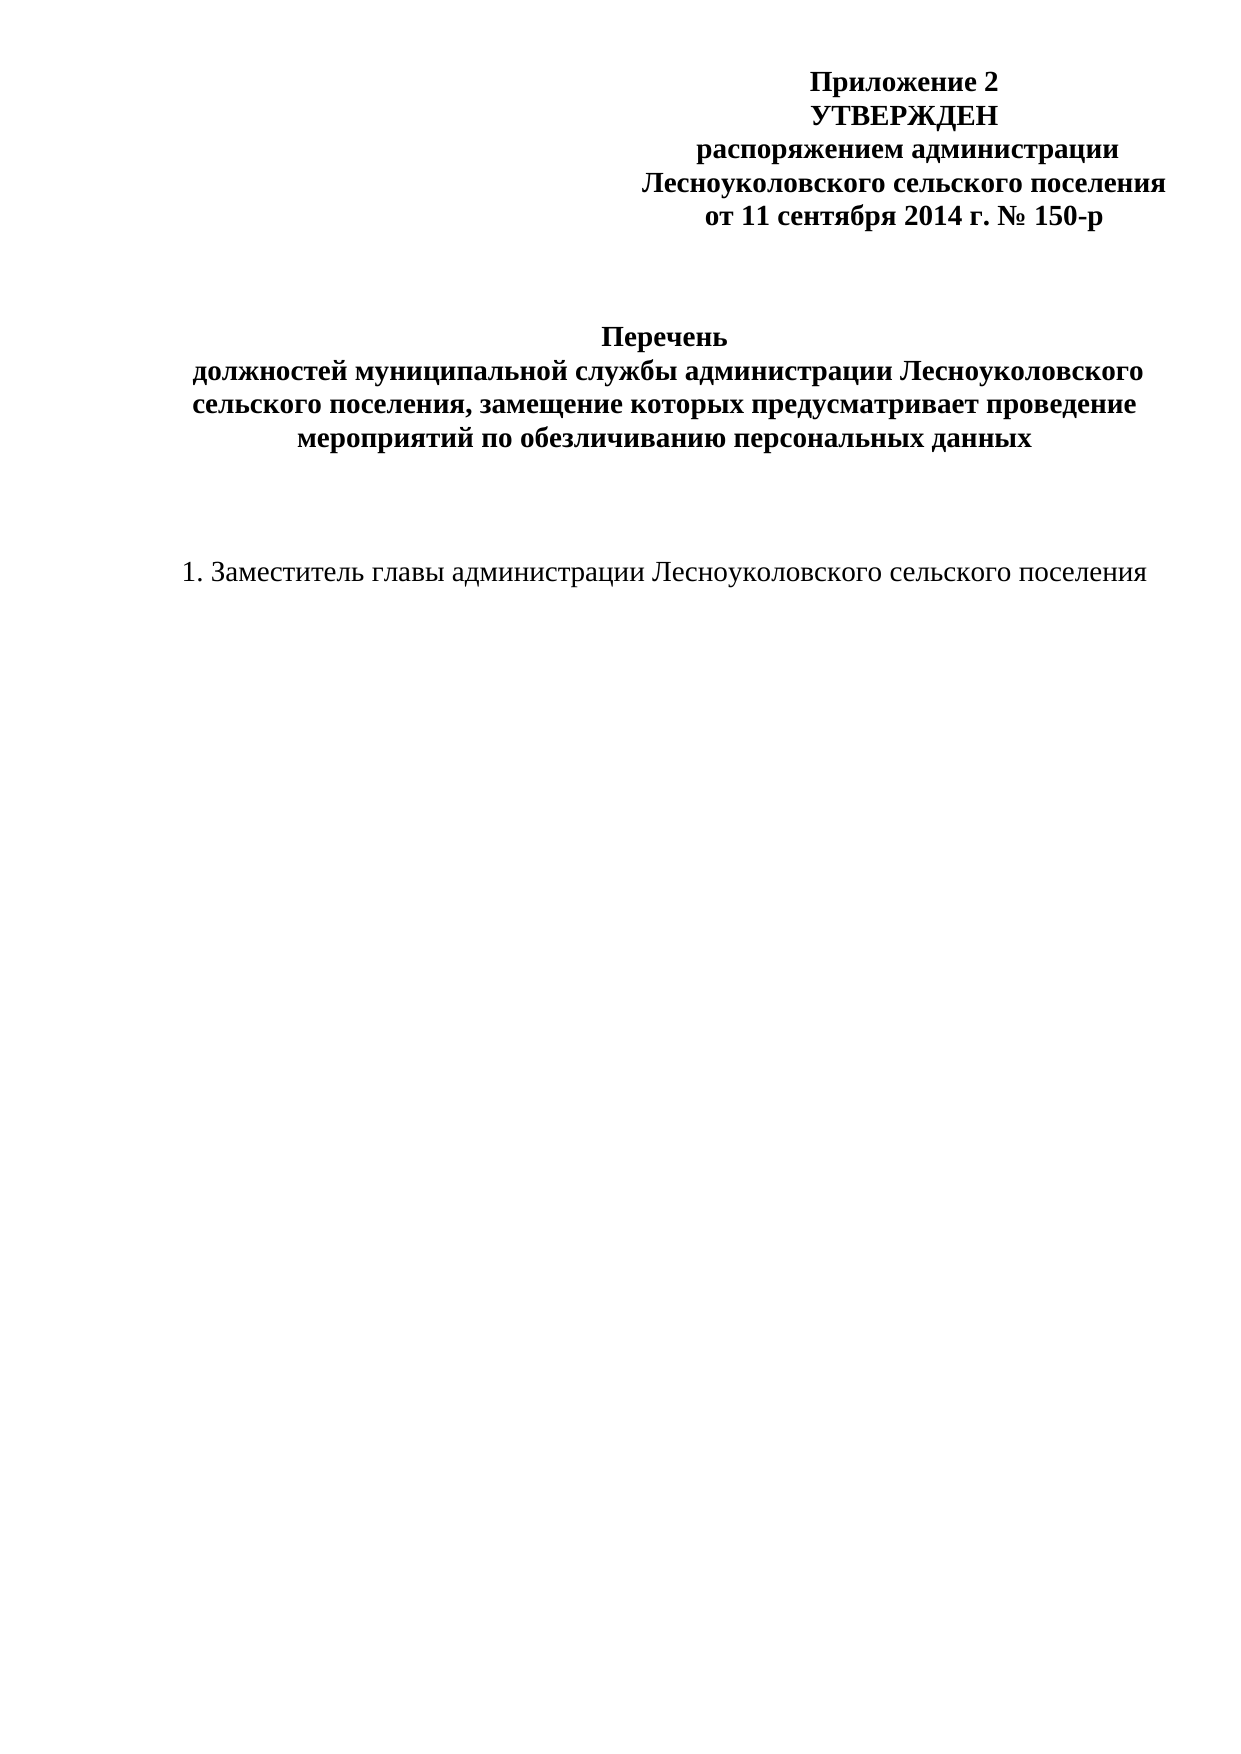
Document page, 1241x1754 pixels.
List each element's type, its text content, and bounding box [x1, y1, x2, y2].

text УТВЕРЖДЕН [628, 98, 1180, 131]
text распоряжением администрации [628, 131, 1180, 165]
text Лесноуколовского сельского поселения от 11 сентября 2014 г. № 150-р [628, 165, 1180, 232]
text 1. Заместитель главы администрации Лесноуколовского сельского поселения [177, 554, 1152, 588]
text Перечень [177, 319, 1152, 353]
text Приложение 2 [628, 64, 1180, 98]
text должностей муниципальной службы администрации Лесноуколовского сельского поселения, замещение которых предусматривает проведение мероприятий по обезличиванию персональных данных [177, 353, 1152, 453]
